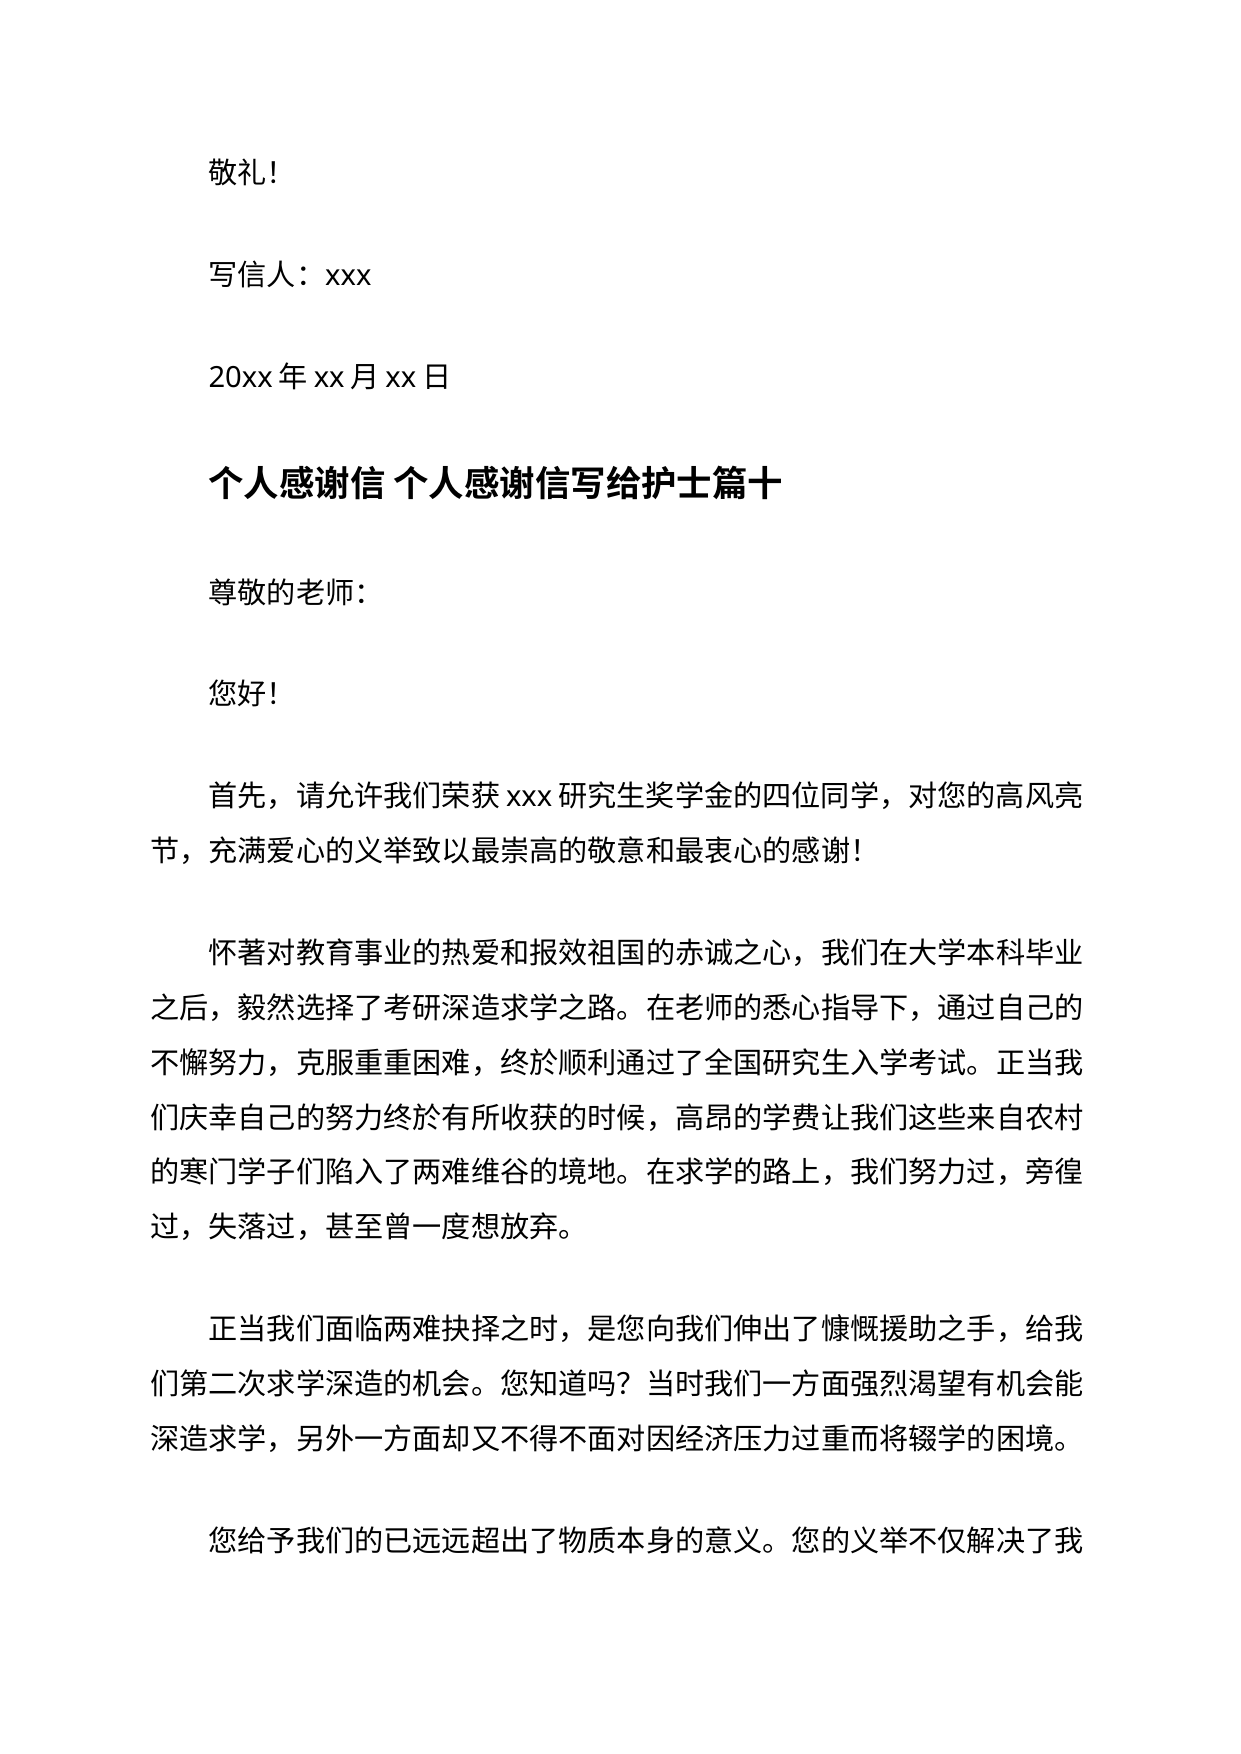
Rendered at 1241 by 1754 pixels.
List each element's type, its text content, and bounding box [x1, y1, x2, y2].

text 敬礼！ [150, 150, 1090, 192]
text 怀著对教育事业的热爱和报效祖国的赤诚之心，我们在大学本科毕业之后，毅然选择了考研深造求学之路。在老师的悉心指导下，通过自己的不懈努力，克服重重困难，终於顺利通过了全国研究生入学考试。正当我们庆幸自己的努力终於有所收获的时候，高昂的学费让我们这些来自农村的寒门学子们陷入了两难维谷的境地。在求学的路上，我们努力过，旁徨过，失落过，甚至曾一度想放弃。 [150, 929, 1090, 1246]
text 个人感谢信 个人感谢信写给护士篇十 [150, 456, 1090, 507]
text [150, 1517, 1090, 1559]
text 20xx年xx月xx日 [150, 354, 1090, 396]
text 正当我们面临两难抉择之时，是您向我们伸出了慷慨援助之手，给我们第二次求学深造的机会。您知道吗？当时我们一方面强烈渴望有机会能深造求学，另外一方面却又不得不面对因经济压力过重而将辍学的困境。 [150, 1306, 1090, 1458]
text 您好！ [150, 671, 1090, 713]
text 写信人：xxx [150, 252, 1090, 294]
text 首先，请允许我们荣获xxx研究生奖学金的四位同学，对您的高风亮节，充满爱心的义举致以最崇高的敬意和最衷心的感谢！ [150, 773, 1090, 870]
text 尊敬的老师： [150, 569, 1090, 611]
